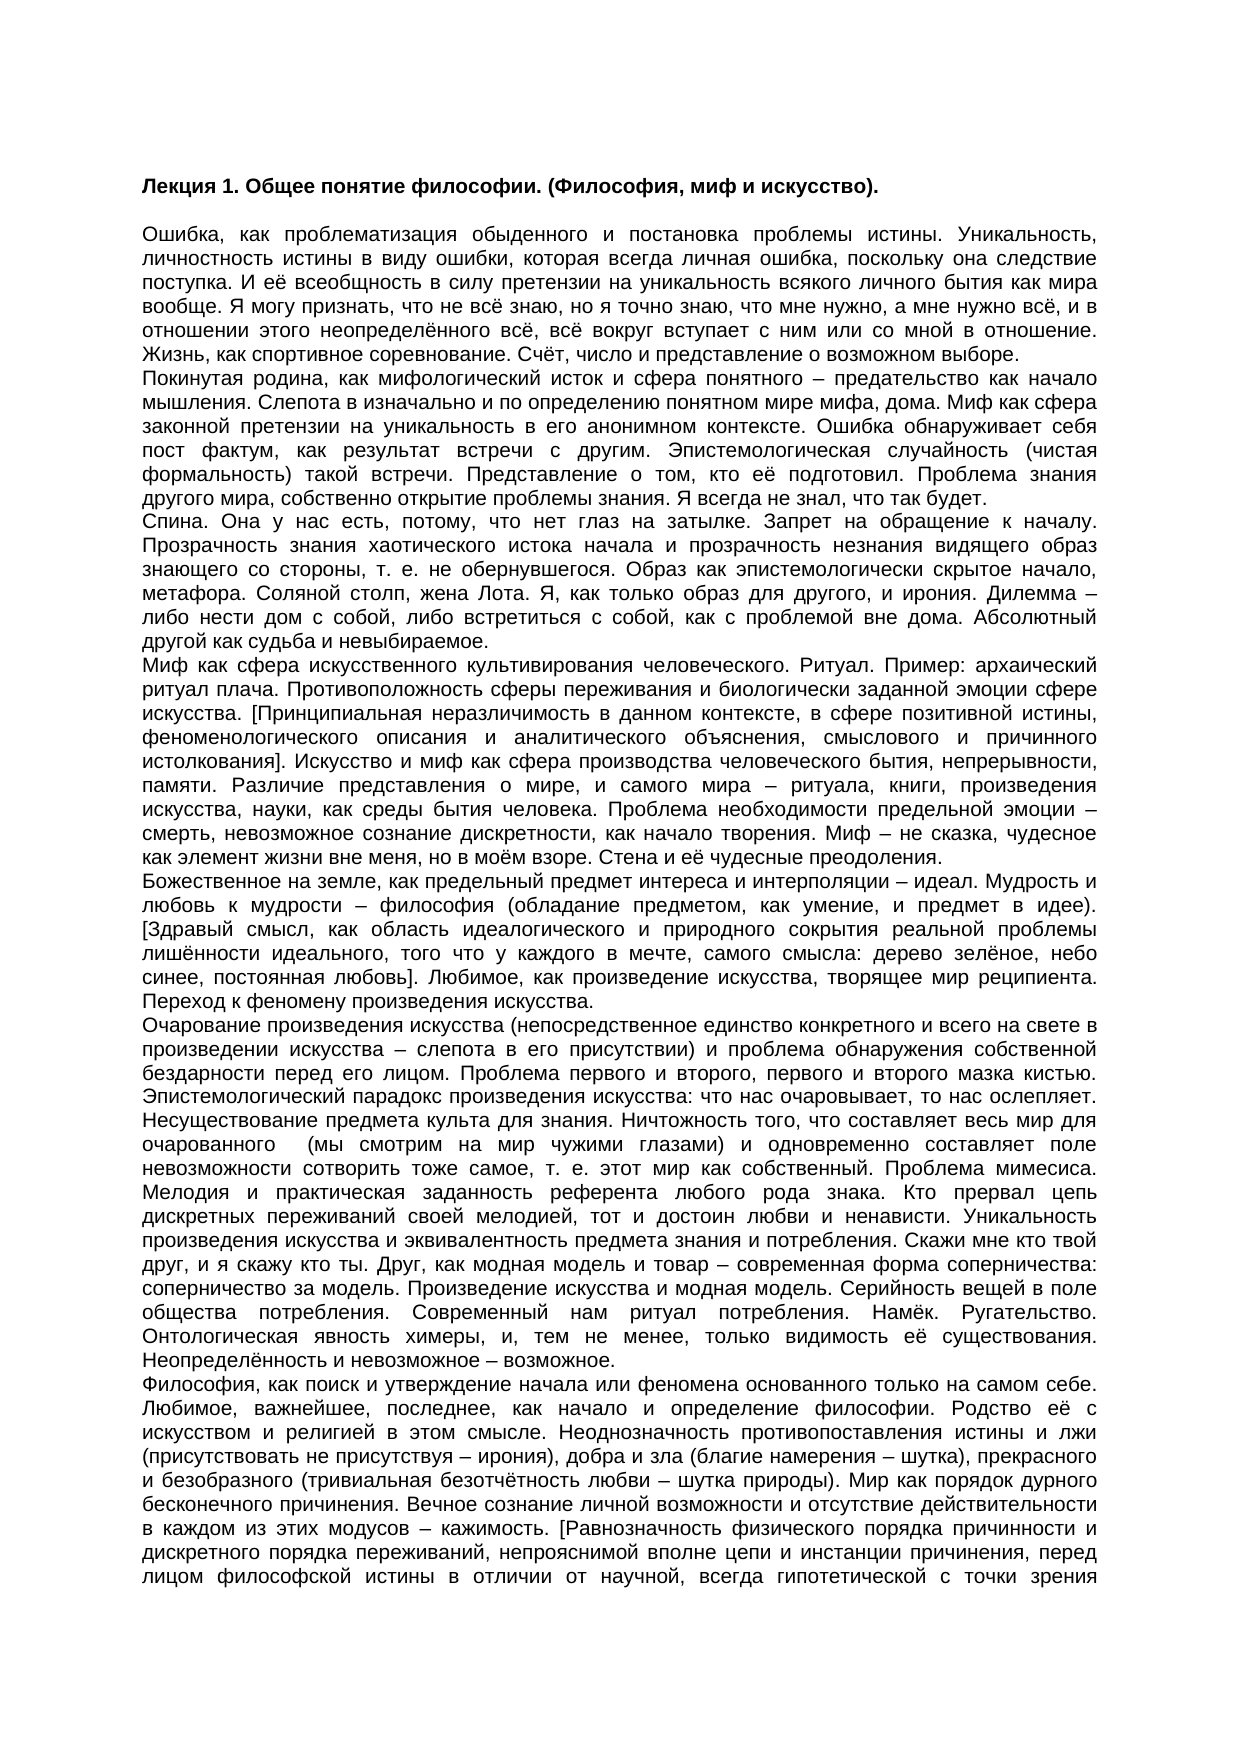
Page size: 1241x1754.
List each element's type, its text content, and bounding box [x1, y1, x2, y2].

text Лекция 1. Общее понятие философии. (Философия, миф и искусство). [142, 174, 1098, 198]
text Покинутая родина, как мифологический исток и сфера понятного – предательство как начало мышления. Слепота в изначально и по определению понятном мире мифа, дома. Миф как сфера законной претензии на уникальность в его анонимном контексте. Ошибка обнаруживает себя пост фактум, как результат встречи с другим. Эпистемологическая случайность (чистая формальность) такой встречи. Представление о том, кто её подготовил. Проблема знания другого мира, собственно открытие проблемы знания. Я всегда не знал, что так будет. [142, 366, 1098, 509]
text Спина. Она у нас есть, потому, что нет глаз на затылке. Запрет на обращение к началу. Прозрачность знания хаотического истока начала и прозрачность незнания видящего образ знающего со стороны, т. е. не обернувшегося. Образ как эпистемологически скрытое начало, метафора. Соляной столп, жена Лота. Я, как только образ для другого, и ирония. Дилемма – либо нести дом с собой, либо встретиться с собой, как с проблемой вне дома. Абсолютный другой как судьба и невыбираемое. [142, 509, 1098, 653]
text Ошибка, как проблематизация обыденного и постановка проблемы истины. Уникальность, личностность истины в виду ошибки, которая всегда личная ошибка, поскольку она следствие поступка. И её всеобщность в силу претензии на уникальность всякого личного бытия как мира вообще. Я могу признать, что не всё знаю, но я точно знаю, что мне нужно, а мне нужно всё, и в отношении этого неопределённого всё, всё вокруг вступает с ним или со мной в отношение. Жизнь, как спортивное соревнование. Счёт, число и представление о возможном выборе. [142, 222, 1098, 366]
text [142, 1372, 1098, 1587]
text Очарование произведения искусства (непосредственное единство конкретного и всего на свете в произведении искусства – слепота в его присутствии) и проблема обнаружения собственной бездарности перед его лицом. Проблема первого и второго, первого и второго мазка кистью. Эпистемологический парадокс произведения искусства: что нас очаровывает, то нас ослепляет. Несуществование предмета культа для знания. Ничтожность того, что составляет весь мир для очарованного (мы смотрим на мир чужими глазами) и одновременно составляет поле невозможности сотворить тоже самое, т. е. этот мир как собственный. Проблема мимесиса. Мелодия и практическая заданность референта любого рода знака. Кто прервал цепь дискретных переживаний своей мелодией, тот и достоин любви и ненависти. Уникальность произведения искусства и эквивалентность предмета знания и потребления. Скажи мне кто твой друг, и я скажу кто ты. Друг, как модная модель и товар – современная форма соперничества: соперничество за модель. Произведение искусства и модная модель. Серийность вещей в поле общества потребления. Современный нам ритуал потребления. Намёк. Ругательство. Онтологическая явность химеры, и, тем не менее, только видимость её существования. Неопределённость и невозможное – возможное. [142, 1012, 1098, 1372]
text Миф как сфера искусственного культивирования человеческого. Ритуал. Пример: архаический ритуал плача. Противоположность сферы переживания и биологически заданной эмоции сфере искусства. [Принципиальная неразличимость в данном контексте, в сфере позитивной истины, феноменологического описания и аналитического объяснения, смыслового и причинного истолкования]. Искусство и миф как сфера производства человеческого бытия, непрерывности, памяти. Различие представления о мире, и самого мира – ритуала, книги, произведения искусства, науки, как среды бытия человека. Проблема необходимости предельной эмоции – смерть, невозможное сознание дискретности, как начало творения. Миф – не сказка, чудесное как элемент жизни вне меня, но в моём взоре. Стена и её чудесные преодоления. [142, 653, 1098, 869]
text Божественное на земле, как предельный предмет интереса и интерполяции – идеал. Мудрость и любовь к мудрости – философия (обладание предметом, как умение, и предмет в идее). [Здравый смысл, как область идеалогического и природного сокрытия реальной проблемы лишённости идеального, того что у каждого в мечте, самого смысла: дерево зелёное, небо синее, постоянная любовь]. Любимое, как произведение искусства, творящее мир реципиента. Переход к феномену произведения искусства. [142, 869, 1098, 1012]
